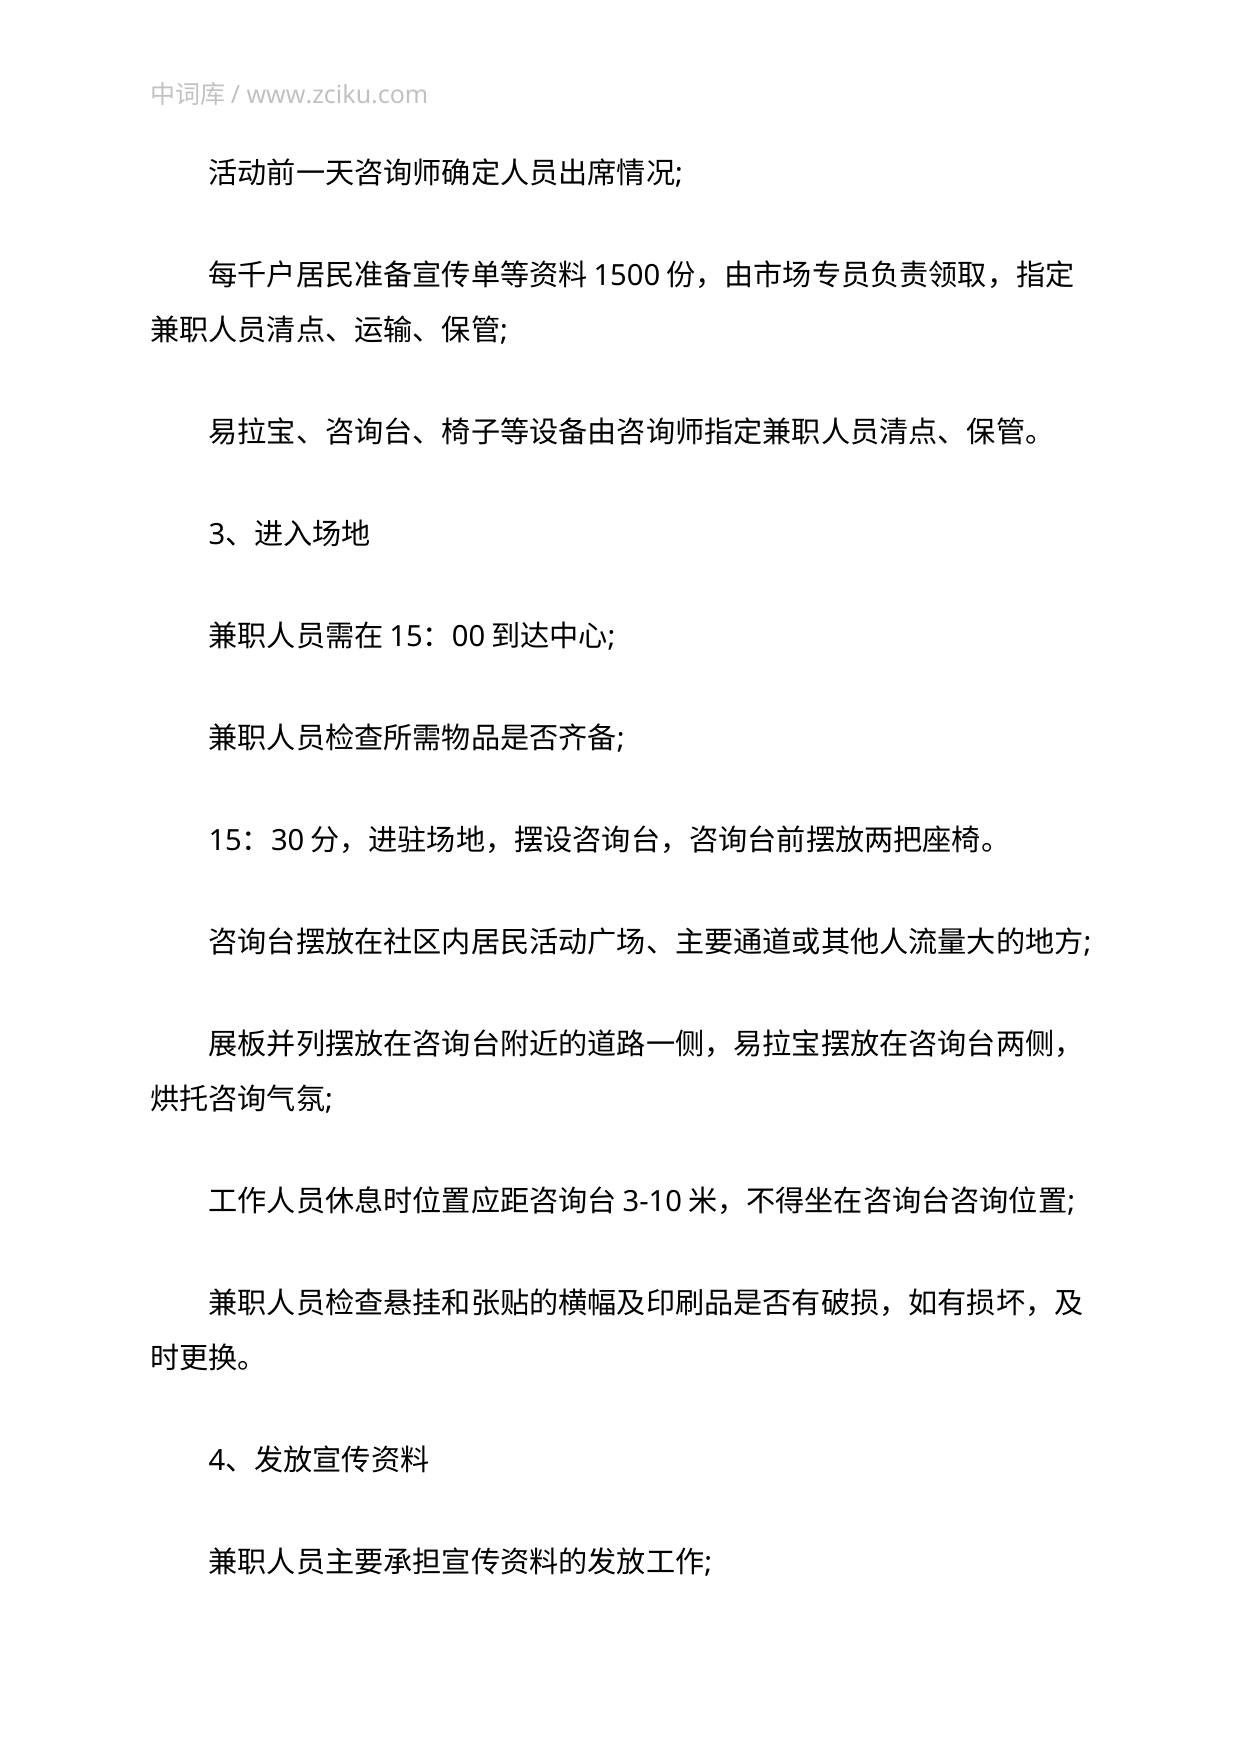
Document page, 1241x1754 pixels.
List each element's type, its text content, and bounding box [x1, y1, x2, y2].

text 兼职人员主要承担宣传资料的发放工作; [150, 1538, 1090, 1581]
text 活动前一天咨询师确定人员出席情况; [150, 150, 1090, 192]
text 兼职人员需在15：00到达中心; [150, 613, 1090, 655]
text 咨询台摆放在社区内居民活动广场、主要通道或其他人流量大的地方; [150, 919, 1090, 961]
text 15：30分，进驻场地，摆设咨询台，咨询台前摆放两把座椅。 [150, 817, 1090, 859]
text 3、进入场地 [150, 511, 1090, 553]
text 易拉宝、咨询台、椅子等设备由咨询师指定兼职人员清点、保管。 [150, 409, 1090, 451]
text 兼职人员检查悬挂和张贴的横幅及印刷品是否有破损，如有损坏，及时更换。 [150, 1279, 1090, 1377]
text 4、发放宣传资料 [150, 1436, 1090, 1478]
text 展板并列摆放在咨询台附近的道路一侧，易拉宝摆放在咨询台两侧，烘托咨询气氛; [150, 1021, 1090, 1118]
text 每千户居民准备宣传单等资料1500份，由市场专员负责领取，指定兼职人员清点、运输、保管; [150, 252, 1090, 349]
text 兼职人员检查所需物品是否齐备; [150, 715, 1090, 757]
text 工作人员休息时位置应距咨询台3-10米，不得坐在咨询台咨询位置; [150, 1177, 1090, 1220]
